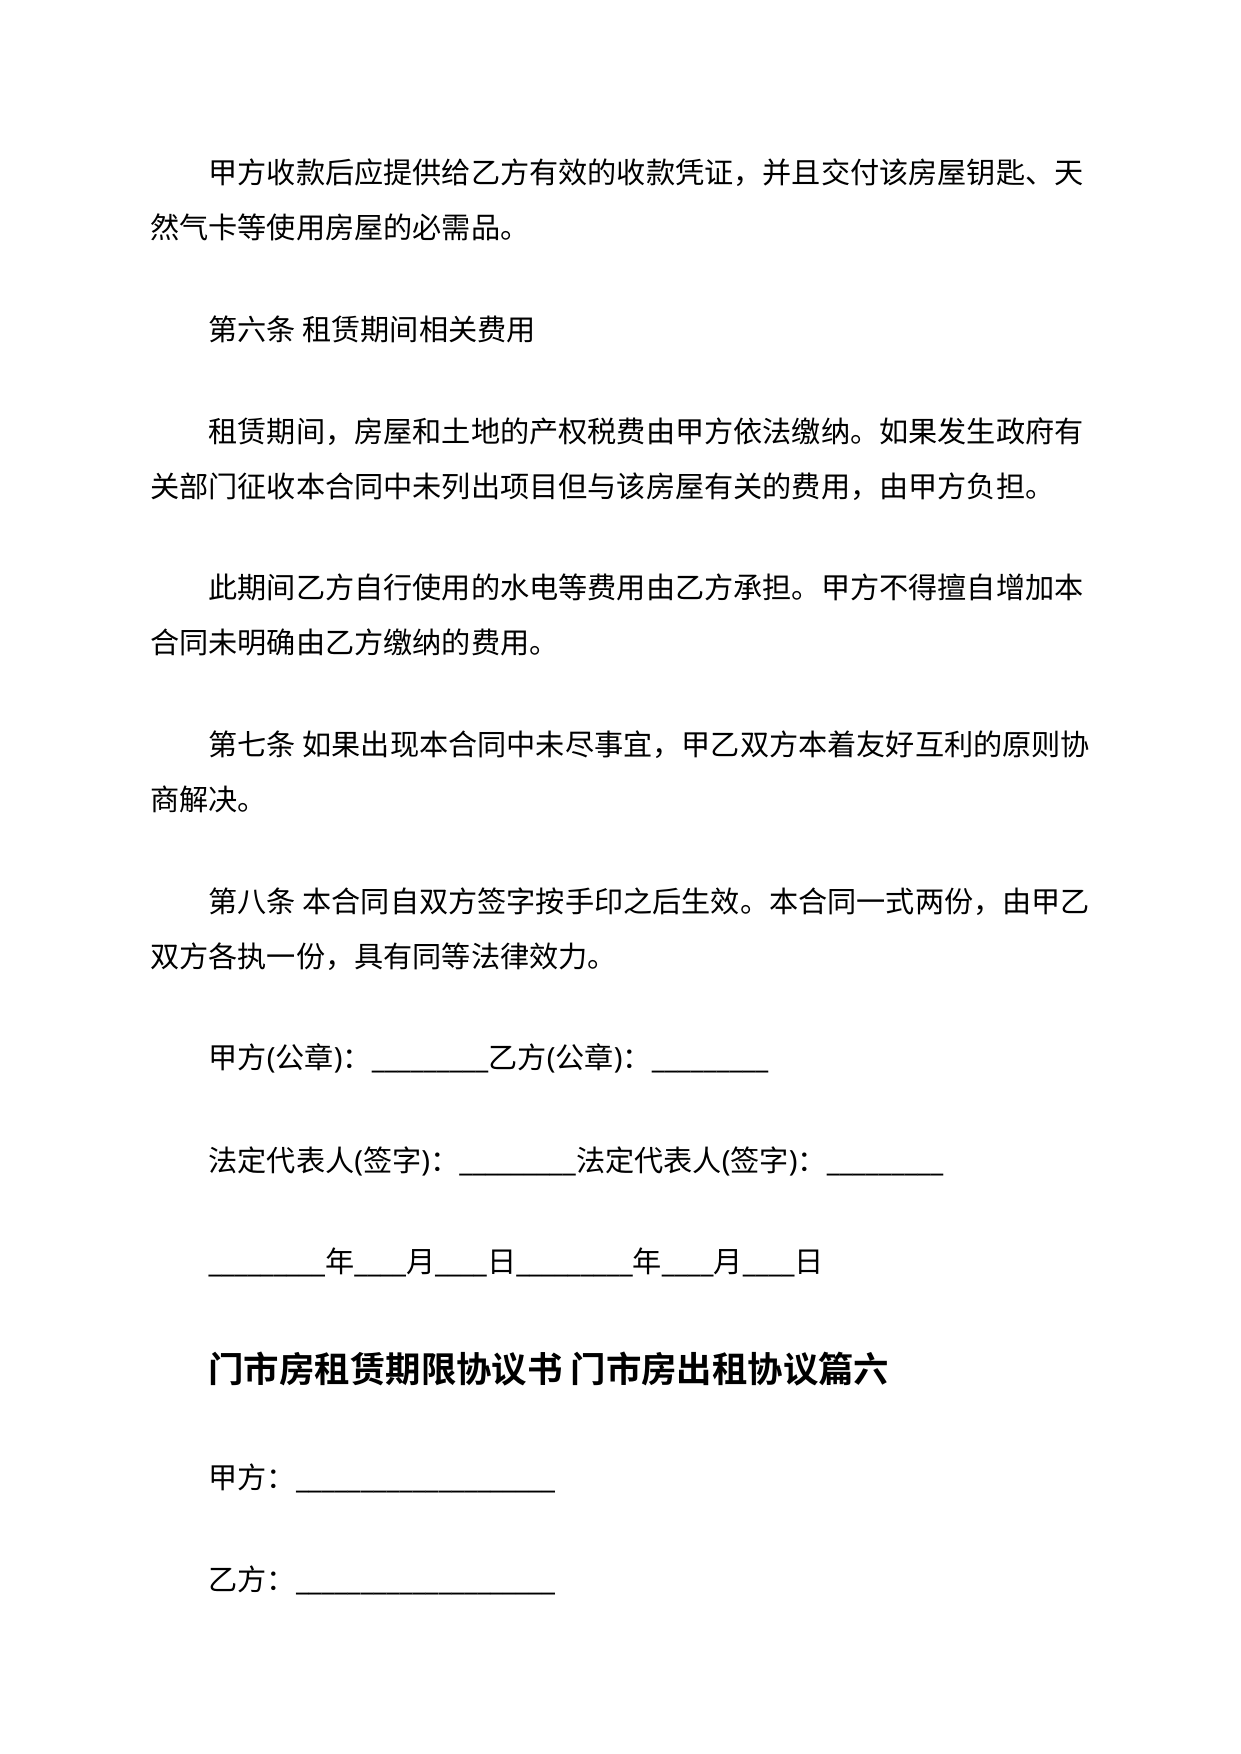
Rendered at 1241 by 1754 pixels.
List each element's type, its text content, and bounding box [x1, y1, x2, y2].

text 甲方收款后应提供给乙方有效的收款凭证，并且交付该房屋钥匙、天然气卡等使用房屋的必需品。 [150, 150, 1090, 247]
text _________年____月____日_________年____月____日 [150, 1239, 1090, 1281]
text 甲方(公章)：_________乙方(公章)：_________ [150, 1035, 1090, 1077]
text 此期间乙方自行使用的水电等费用由乙方承担。甲方不得擅自增加本合同未明确由乙方缴纳的费用。 [150, 565, 1090, 662]
text 第七条 如果出现本合同中未尽事宜，甲乙双方本着友好互利的原则协商解决。 [150, 722, 1090, 819]
text 甲方：____________________ [150, 1454, 1090, 1497]
text 租赁期间，房屋和土地的产权税费由甲方依法缴纳。如果发生政府有关部门征收本合同中未列出项目但与该房屋有关的费用，由甲方负担。 [150, 408, 1090, 506]
text 第六条 租赁期间相关费用 [150, 307, 1090, 349]
text 第八条 本合同自双方签字按手印之后生效。本合同一式两份，由甲乙双方各执一份，具有同等法律效力。 [150, 878, 1090, 976]
text 门市房租赁期限协议书 门市房出租协议篇六 [150, 1341, 1090, 1392]
text 乙方：____________________ [150, 1556, 1090, 1599]
text 法定代表人(签字)：_________法定代表人(签字)：_________ [150, 1137, 1090, 1179]
